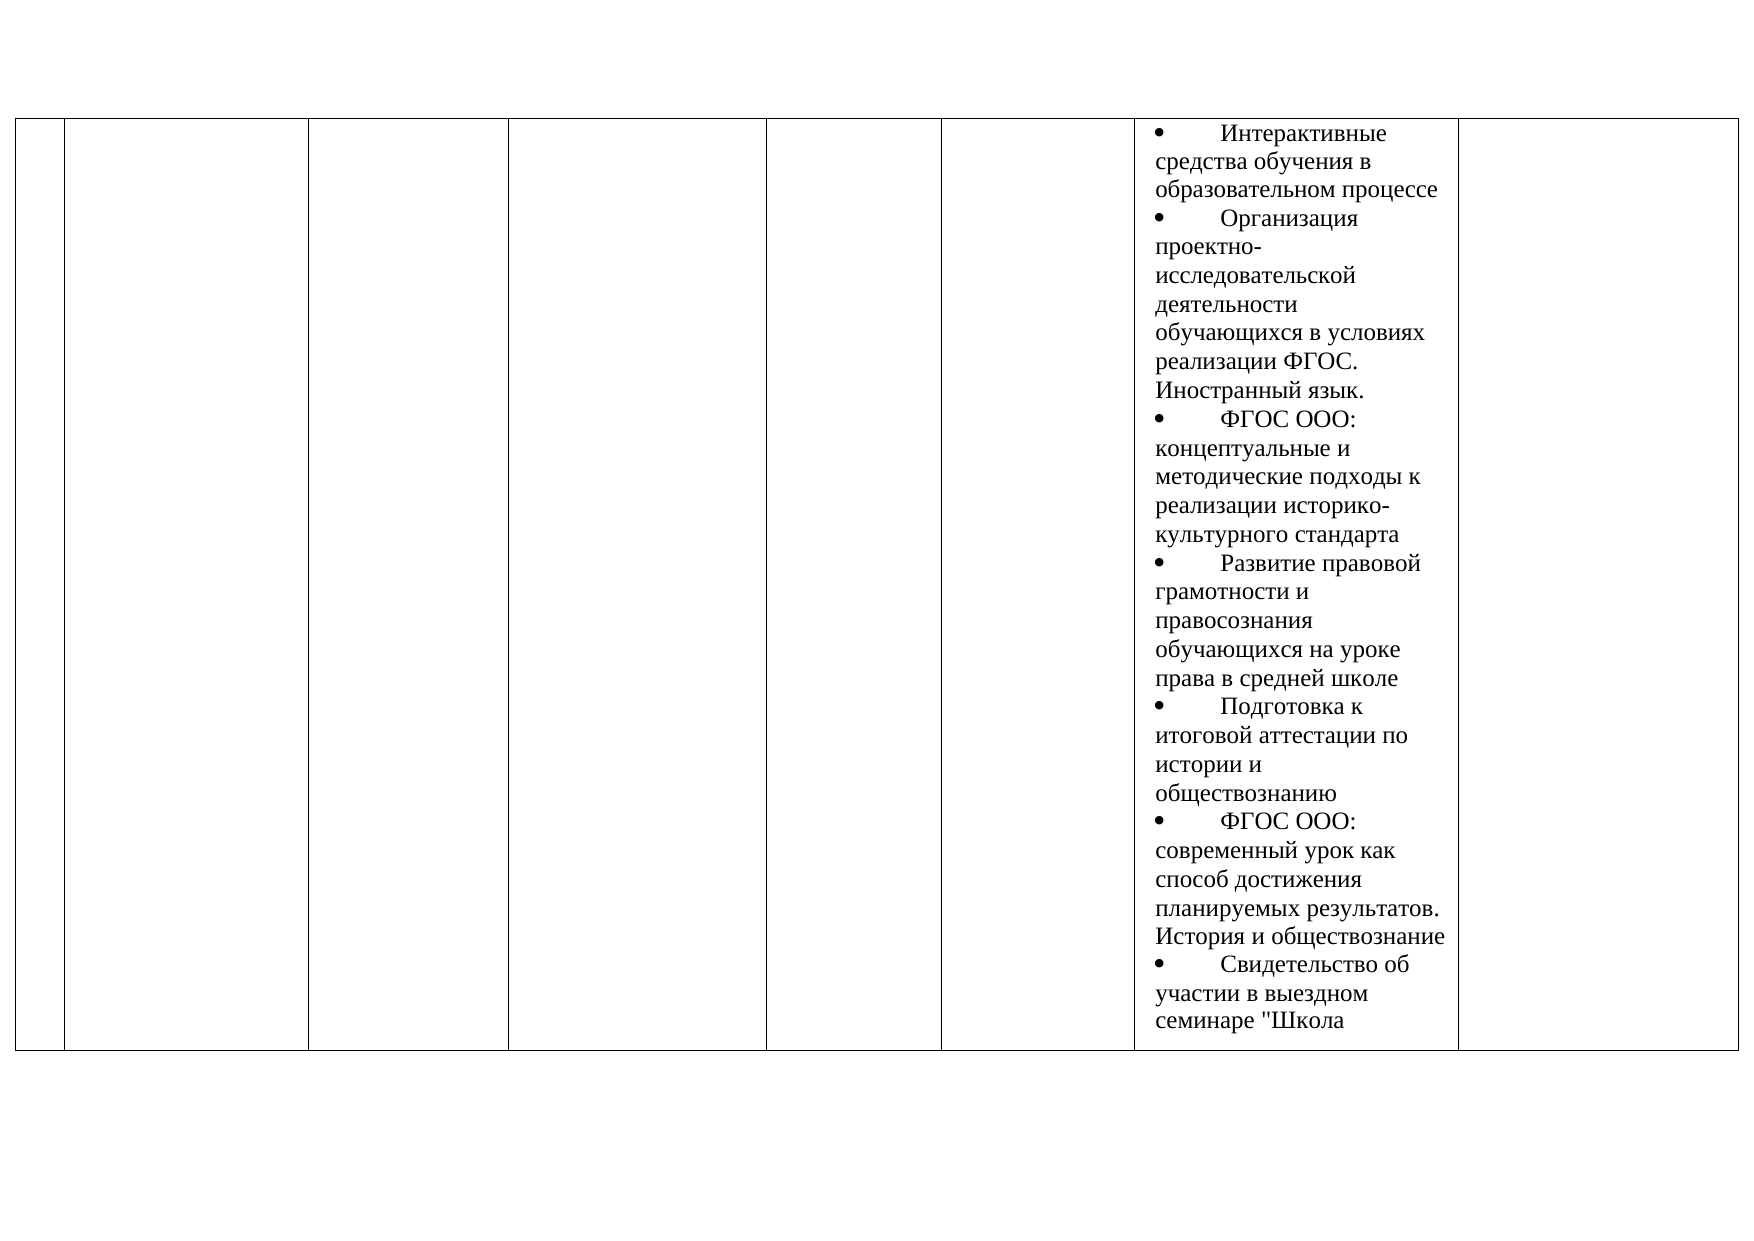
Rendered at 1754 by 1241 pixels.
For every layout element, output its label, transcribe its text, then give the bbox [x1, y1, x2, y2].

table_header [509, 119, 766, 1050]
table_header [942, 119, 1134, 1050]
table_header [767, 119, 941, 1050]
table_header [309, 119, 508, 1050]
table_header Интерактивные средства обучения в образовательном процессе Организация проектно- исследовательской деятельности обучающихся в условиях реализации ФГОС. Иностранный язык. ФГОС ООО: концептуальные и методические подходы к реализации историко- культурного стандарта Развитие правовой грамотности и правосознания обучающихся на уроке права в средней школе Подготовка к итоговой аттестации по истории и обществознанию ФГОС ООО: современный урок как способ достижения планируемых результатов. История и обществознание Свидетельство об участии в выездном семинаре "Школа [1135, 119, 1458, 1050]
table_header [65, 119, 308, 1050]
table_header [1459, 119, 1738, 1050]
table_header [16, 119, 64, 1050]
